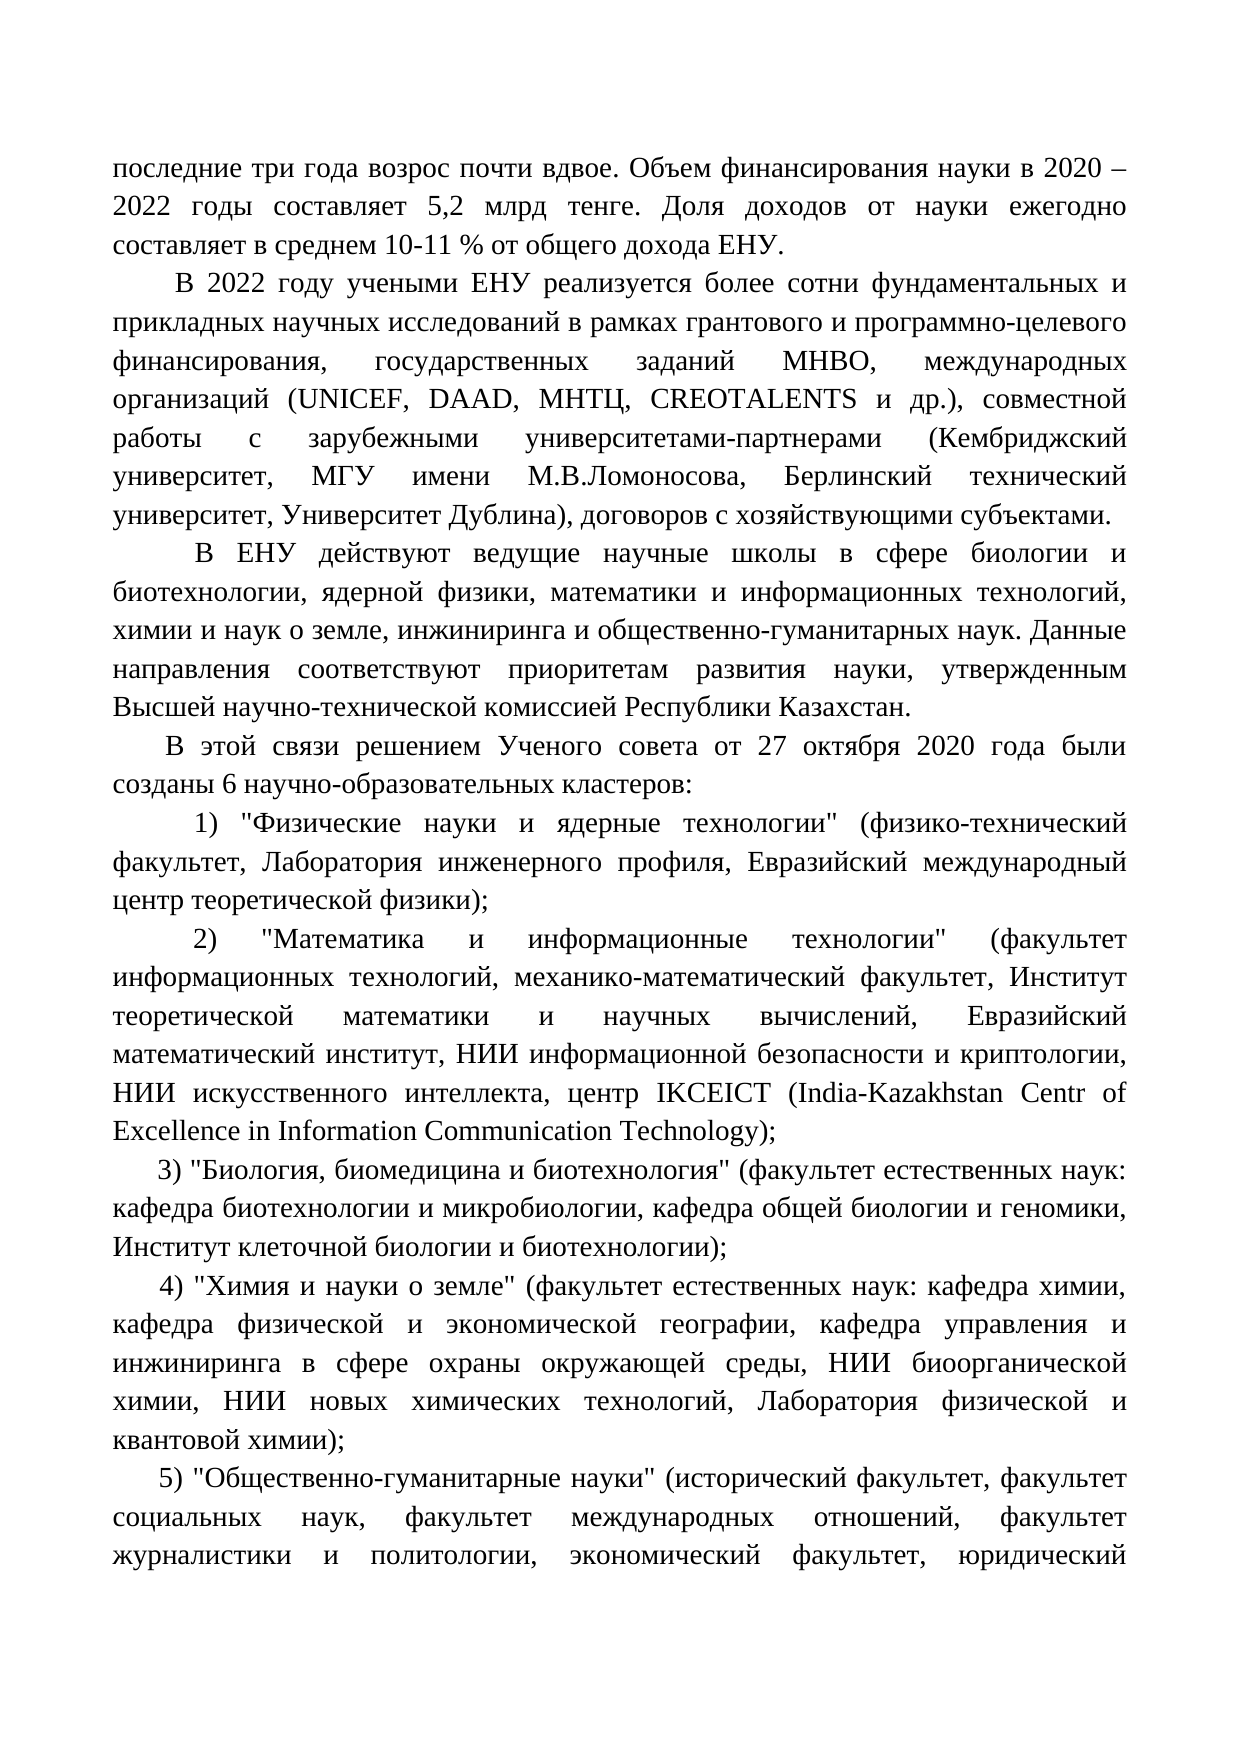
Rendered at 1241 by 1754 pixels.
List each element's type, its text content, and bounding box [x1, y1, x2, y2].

text В 2022 году учеными ЕНУ реализуется более сотни фундаментальных и прикладных научных исследований в рамках грантового и программно-целевого финансирования, государственных заданий МНВО, международных организаций (UNIСEF, DAAD, МНТЦ, CREOTALENTS и др.), совместной работы с зарубежными университетами-партнерами (Кембриджский университет, МГУ имени М.В.Ломоносова, Берлинский технический университет, Университет Дублина), договоров с хозяйствующими субъектами. [112, 266, 1128, 530]
text 2) "Математика и информационные технологии" (факультет информационных технологий, механико-математический факультет, Институт теоретической математики и научных вычислений, Евразийский математический институт, НИИ информационной безопасности и криптологии, НИИ искусственного интеллекта, центр IKCEICT (India-Kazakhstan Centr of Excellence in Information Communication Technology); [112, 921, 1128, 1147]
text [112, 1460, 1128, 1571]
text В этой связи решением Ученого совета от 27 октября 2020 года были созданы 6 научно-образовательных кластеров: [112, 728, 1128, 800]
text В ЕНУ действуют ведущие научные школы в сфере биологии и биотехнологии, ядерной физики, математики и информационных технологий, химии и наук о земле, инжиниринга и общественно-гуманитарных наук. Данные направления соответствуют приоритетам развития науки, утвержденным Высшей научно-технической комиссией Республики Казахстан. [112, 535, 1128, 723]
text 3) "Биология, биомедицина и биотехнология" (факультет естественных наук: кафедра биотехнологии и микробиологии, кафедра общей биологии и геномики, Институт клеточной биологии и биотехнологии); [112, 1152, 1128, 1263]
text 1) "Физические науки и ядерные технологии" (физико-технический факультет, Лаборатория инженерного профиля, Евразийский международный центр теоретической физики); [112, 805, 1128, 916]
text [112, 150, 1128, 261]
text 4) "Химия и науки о земле" (факультет естественных наук: кафедра химии, кафедра физической и экономической географии, кафедра управления и инжиниринга в сфере охраны окружающей среды, НИИ биоорганической химии, НИИ новых химических технологий, Лаборатория физической и квантовой химии); [112, 1268, 1128, 1455]
